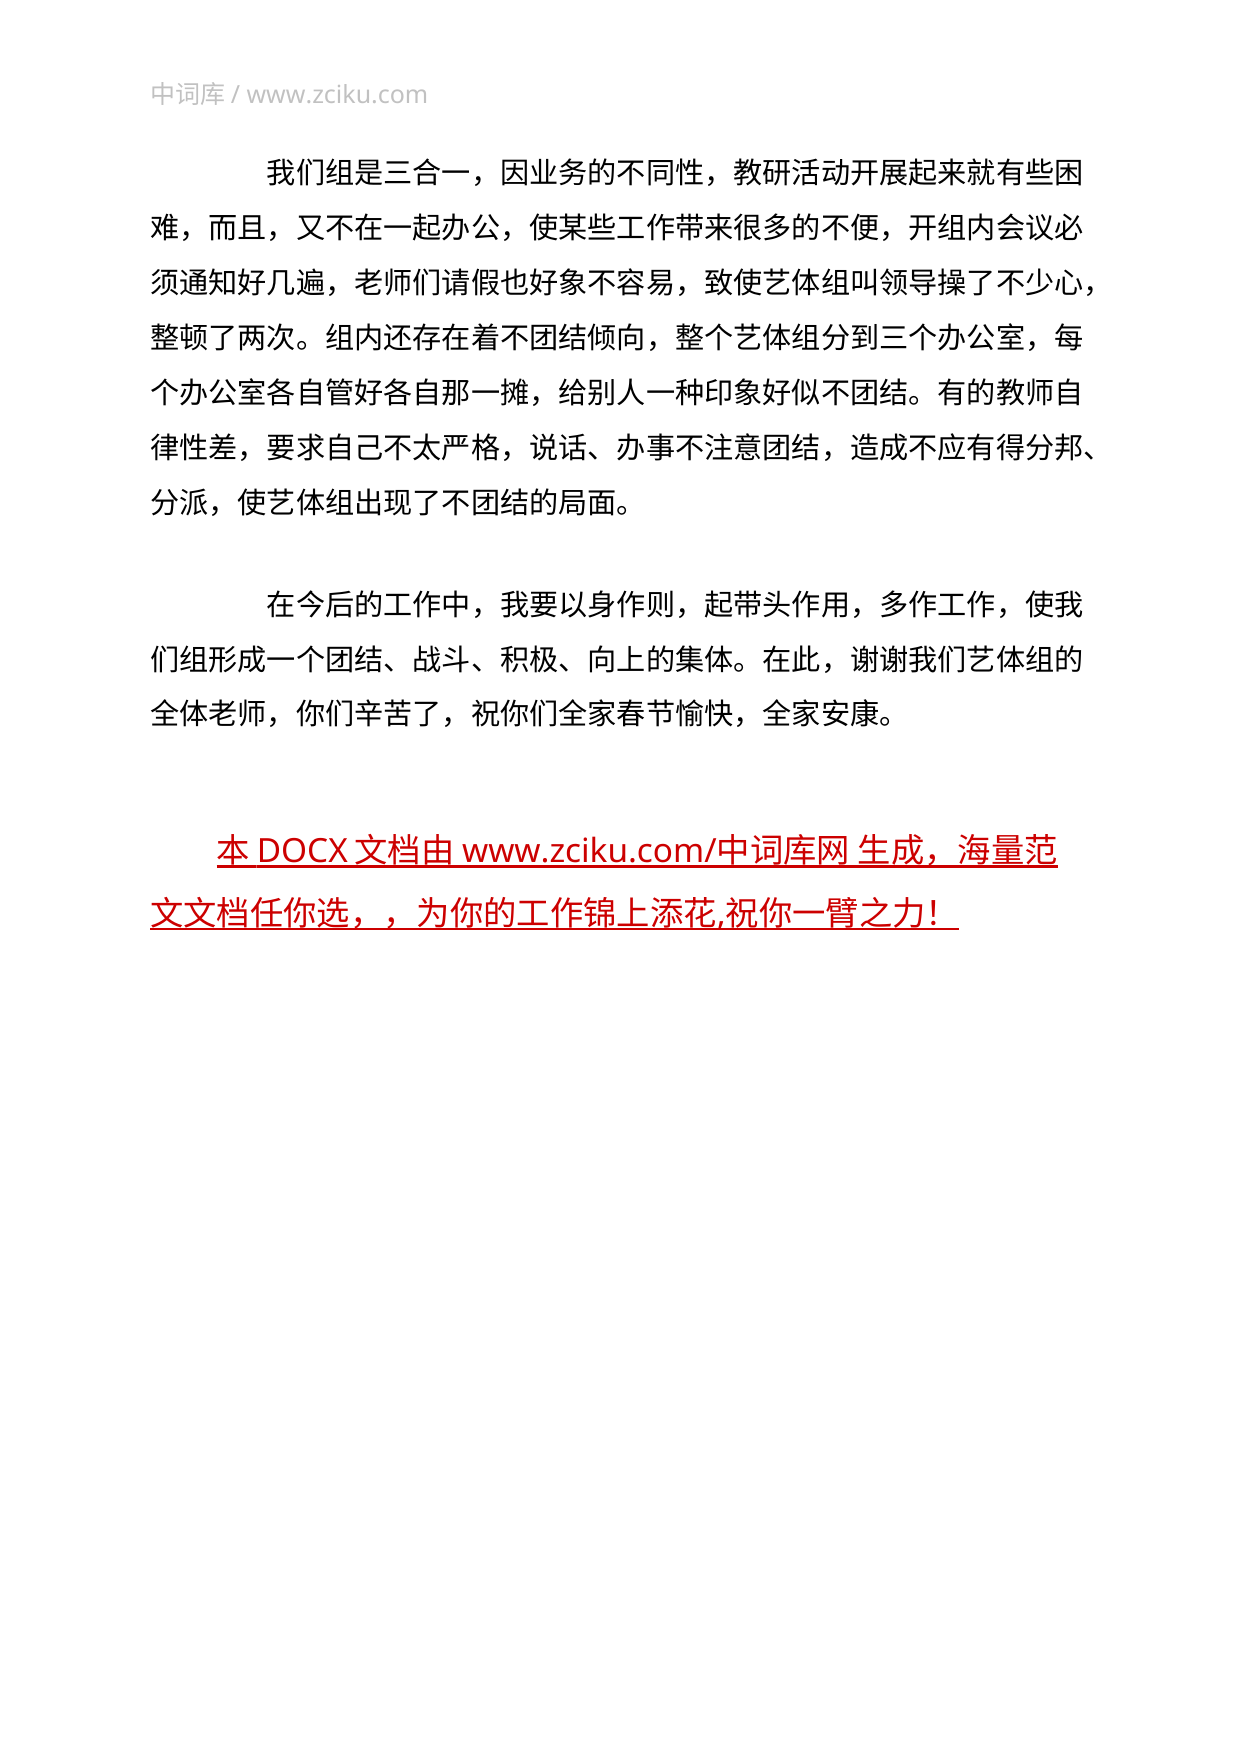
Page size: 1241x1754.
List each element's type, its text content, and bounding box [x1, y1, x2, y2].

text 在今后的工作中，我要以身作则，起带头作用，多作工作，使我们组形成一个团结、战斗、积极、向上的集体。在此，谢谢我们艺体组的全体老师，你们辛苦了，祝你们全家春节愉快，全家安康。 [150, 581, 1090, 733]
text 我们组是三合一，因业务的不同性，教研活动开展起来就有些困难，而且，又不在一起办公，使某些工作带来很多的不便，开组内会议必须通知好几遍，老师们请假也好象不容易，致使艺体组叫领导操了不少心，整顿了两次。组内还存在着不团结倾向，整个艺体组分到三个办公室，每个办公室各自管好各自那一摊，给别人一种印象好似不团结。有的教师自律性差，要求自己不太严格，说话、办事不注意团结，造成不应有得分邦、分派，使艺体组出现了不团结的局面。 [150, 150, 1090, 522]
text 本DOCX文档由 www.zciku.com/中词库网 生成，海量范文文档任你选，，为你的工作锦上添花,祝你一臂之力！ [150, 824, 1090, 935]
